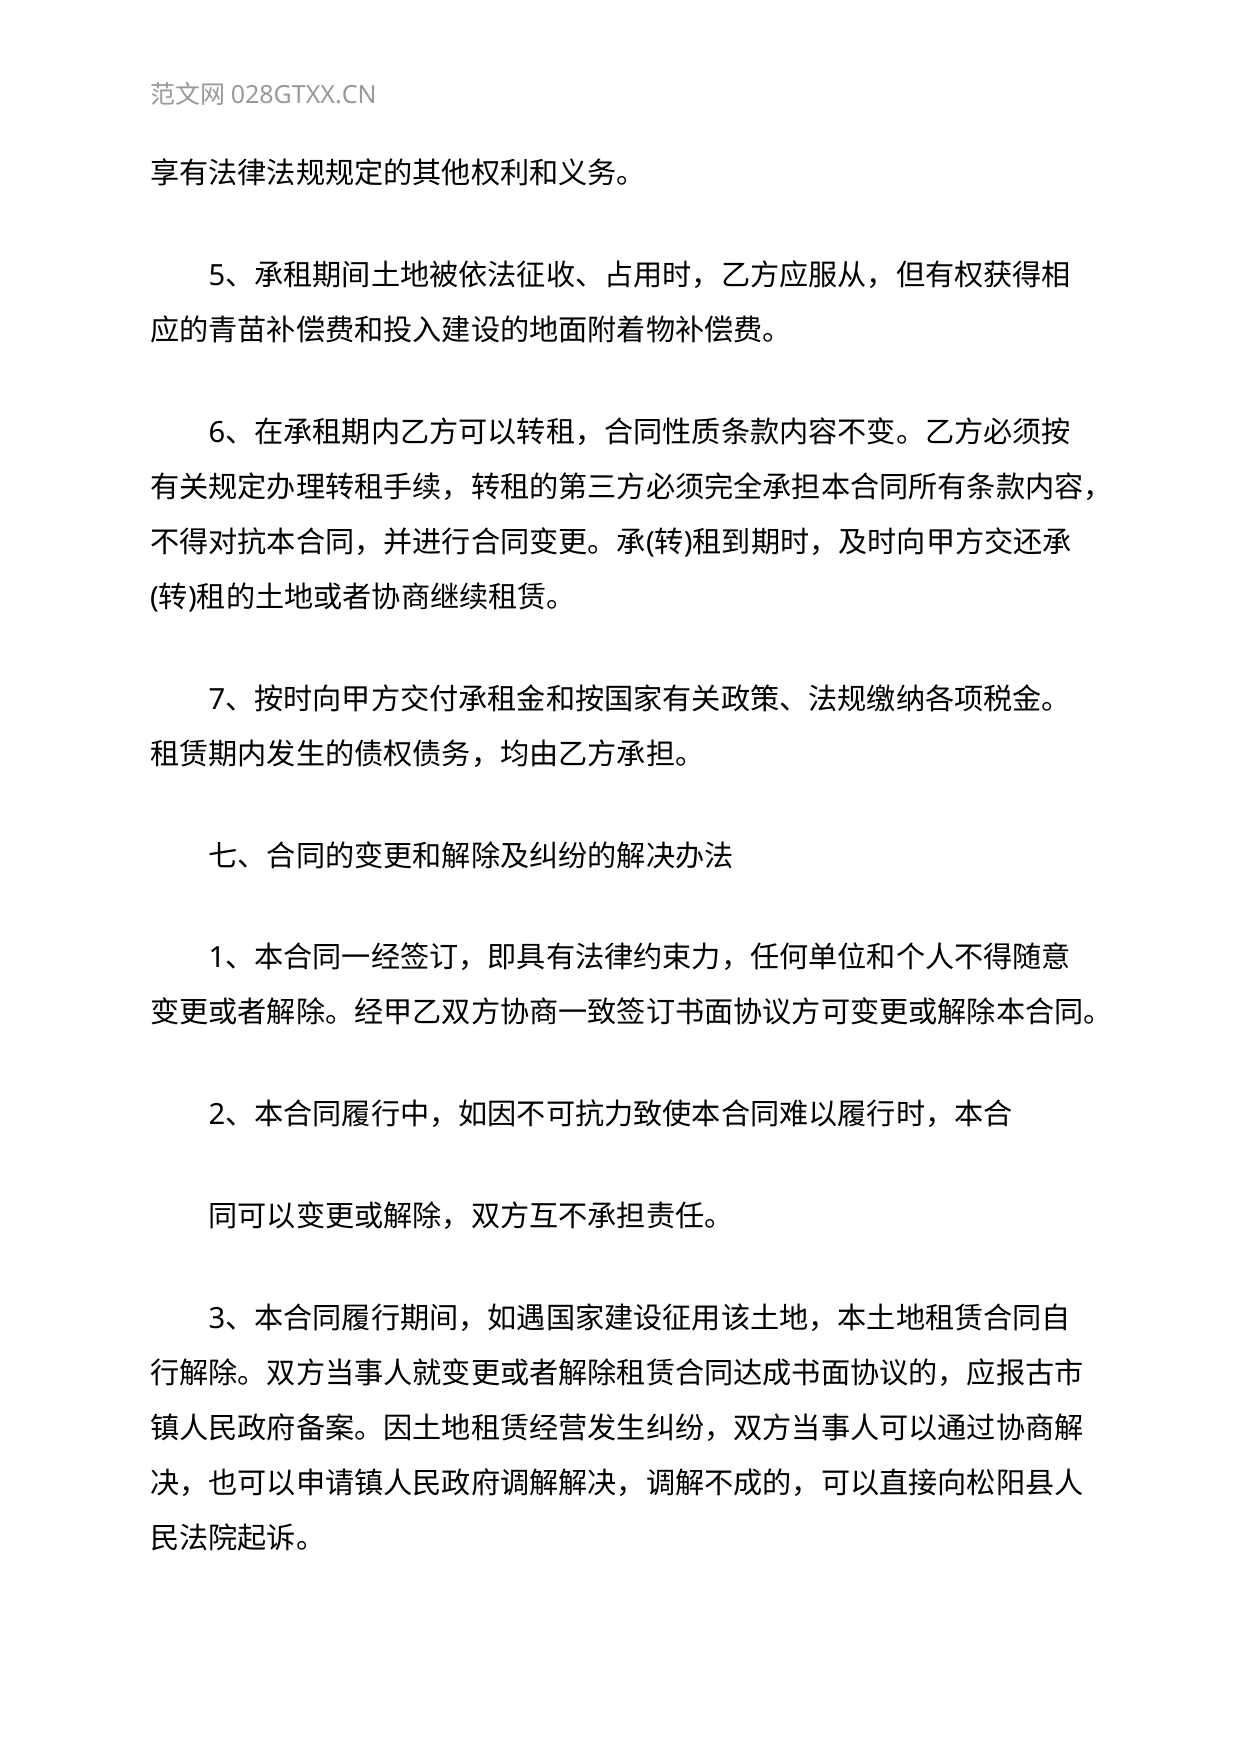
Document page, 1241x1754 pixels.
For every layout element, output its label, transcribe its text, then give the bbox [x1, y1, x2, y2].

text 七、合同的变更和解除及纠纷的解决办法 [150, 832, 1090, 874]
text 3、本合同履行期间，如遇国家建设征用该土地，本土地租赁合同自行解除。双方当事人就变更或者解除租赁合同达成书面协议的，应报古市镇人民政府备案。因土地租赁经营发生纠纷，双方当事人可以通过协商解决，也可以申请镇人民政府调解解决，调解不成的，可以直接向松阳县人民法院起诉。 [150, 1294, 1090, 1556]
text 1、本合同一经签订，即具有法律约束力，任何单位和个人不得随意变更或者解除。经甲乙双方协商一致签订书面协议方可变更或解除本合同。 [150, 934, 1090, 1031]
text 6、在承租期内乙方可以转租，合同性质条款内容不变。乙方必须按有关规定办理转租手续，转租的第三方必须完全承担本合同所有条款内容，不得对抗本合同，并进行合同变更。承(转)租到期时，及时向甲方交还承(转)租的土地或者协商继续租赁。 [150, 408, 1090, 616]
text 5、承租期间土地被依法征收、占用时，乙方应服从，但有权获得相应的青苗补偿费和投入建设的地面附着物补偿费。 [150, 252, 1090, 349]
text 2、本合同履行中，如因不可抗力致使本合同难以履行时，本合 [150, 1091, 1090, 1133]
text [150, 150, 1090, 192]
text 同可以变更或解除，双方互不承担责任。 [150, 1193, 1090, 1235]
text 7、按时向甲方交付承租金和按国家有关政策、法规缴纳各项税金。租赁期内发生的债权债务，均由乙方承担。 [150, 675, 1090, 773]
